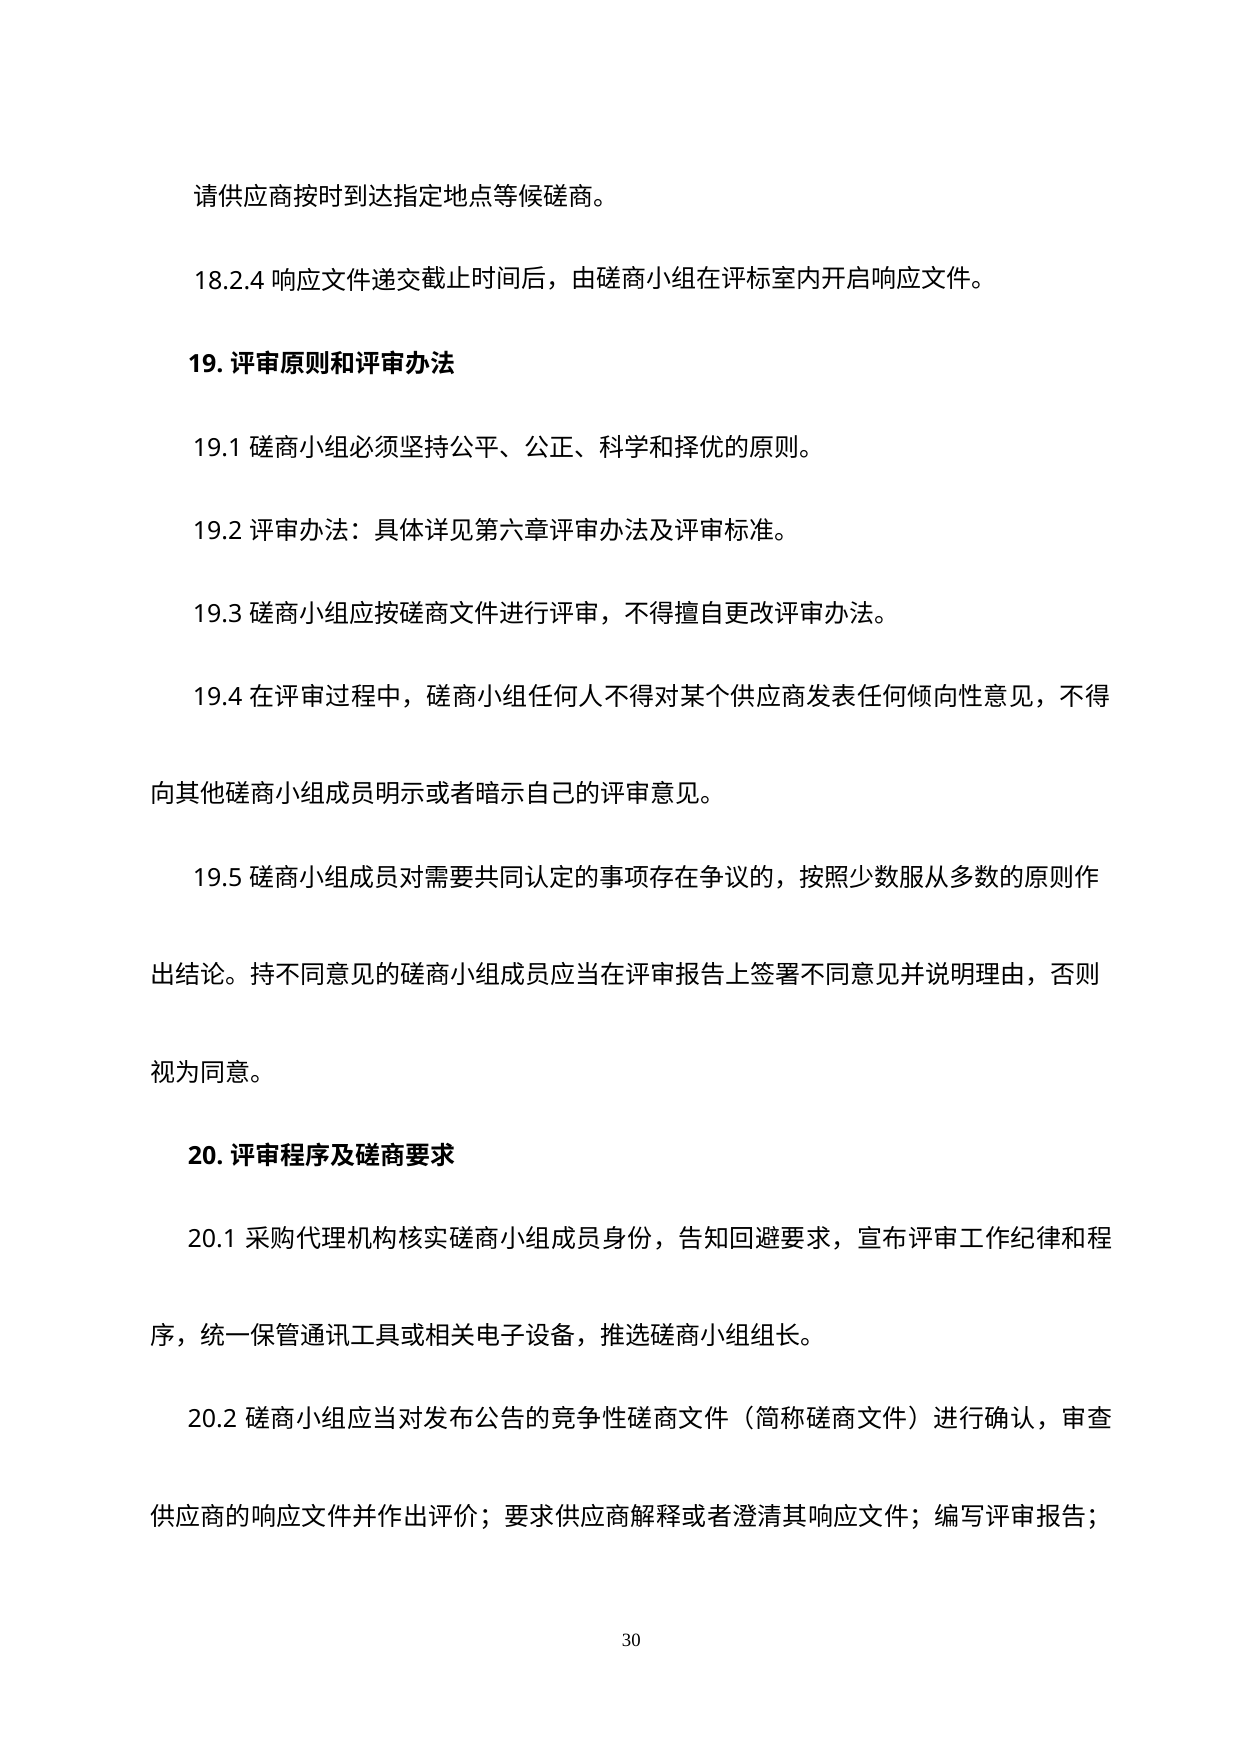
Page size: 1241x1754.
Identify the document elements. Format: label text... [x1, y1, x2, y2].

text 20. 评审程序及磋商要求 [188, 1121, 1112, 1186]
text 19.3 磋商小组应按磋商文件进行评审，不得擅自更改评审办法。 [150, 579, 1112, 644]
text 19. 评审原则和评审办法 [188, 329, 1112, 394]
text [150, 1384, 1112, 1547]
text 19.5 磋商小组成员对需要共同认定的事项存在争议的，按照少数服从多数的原则作出结论。持不同意见的磋商小组成员应当在评审报告上签署不同意见并说明理由，否则视为同意。 [150, 843, 1112, 1103]
text 19.2 评审办法：具体详见第六章评审办法及评审标准。 [150, 496, 1112, 561]
text 18.2.4 响应文件递交截止时间后，由磋商小组在评标室内开启响应文件。 [194, 245, 1112, 310]
text 19.1 磋商小组必须坚持公平、公正、科学和择优的原则。 [150, 413, 1112, 478]
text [194, 162, 1112, 227]
text 20.1 采购代理机构核实磋商小组成员身份，告知回避要求，宣布评审工作纪律和程序，统一保管通讯工具或相关电子设备，推选磋商小组组长。 [150, 1204, 1112, 1366]
text 19.4 在评审过程中，磋商小组任何人不得对某个供应商发表任何倾向性意见，不得向其他磋商小组成员明示或者暗示自己的评审意见。 [150, 662, 1112, 824]
